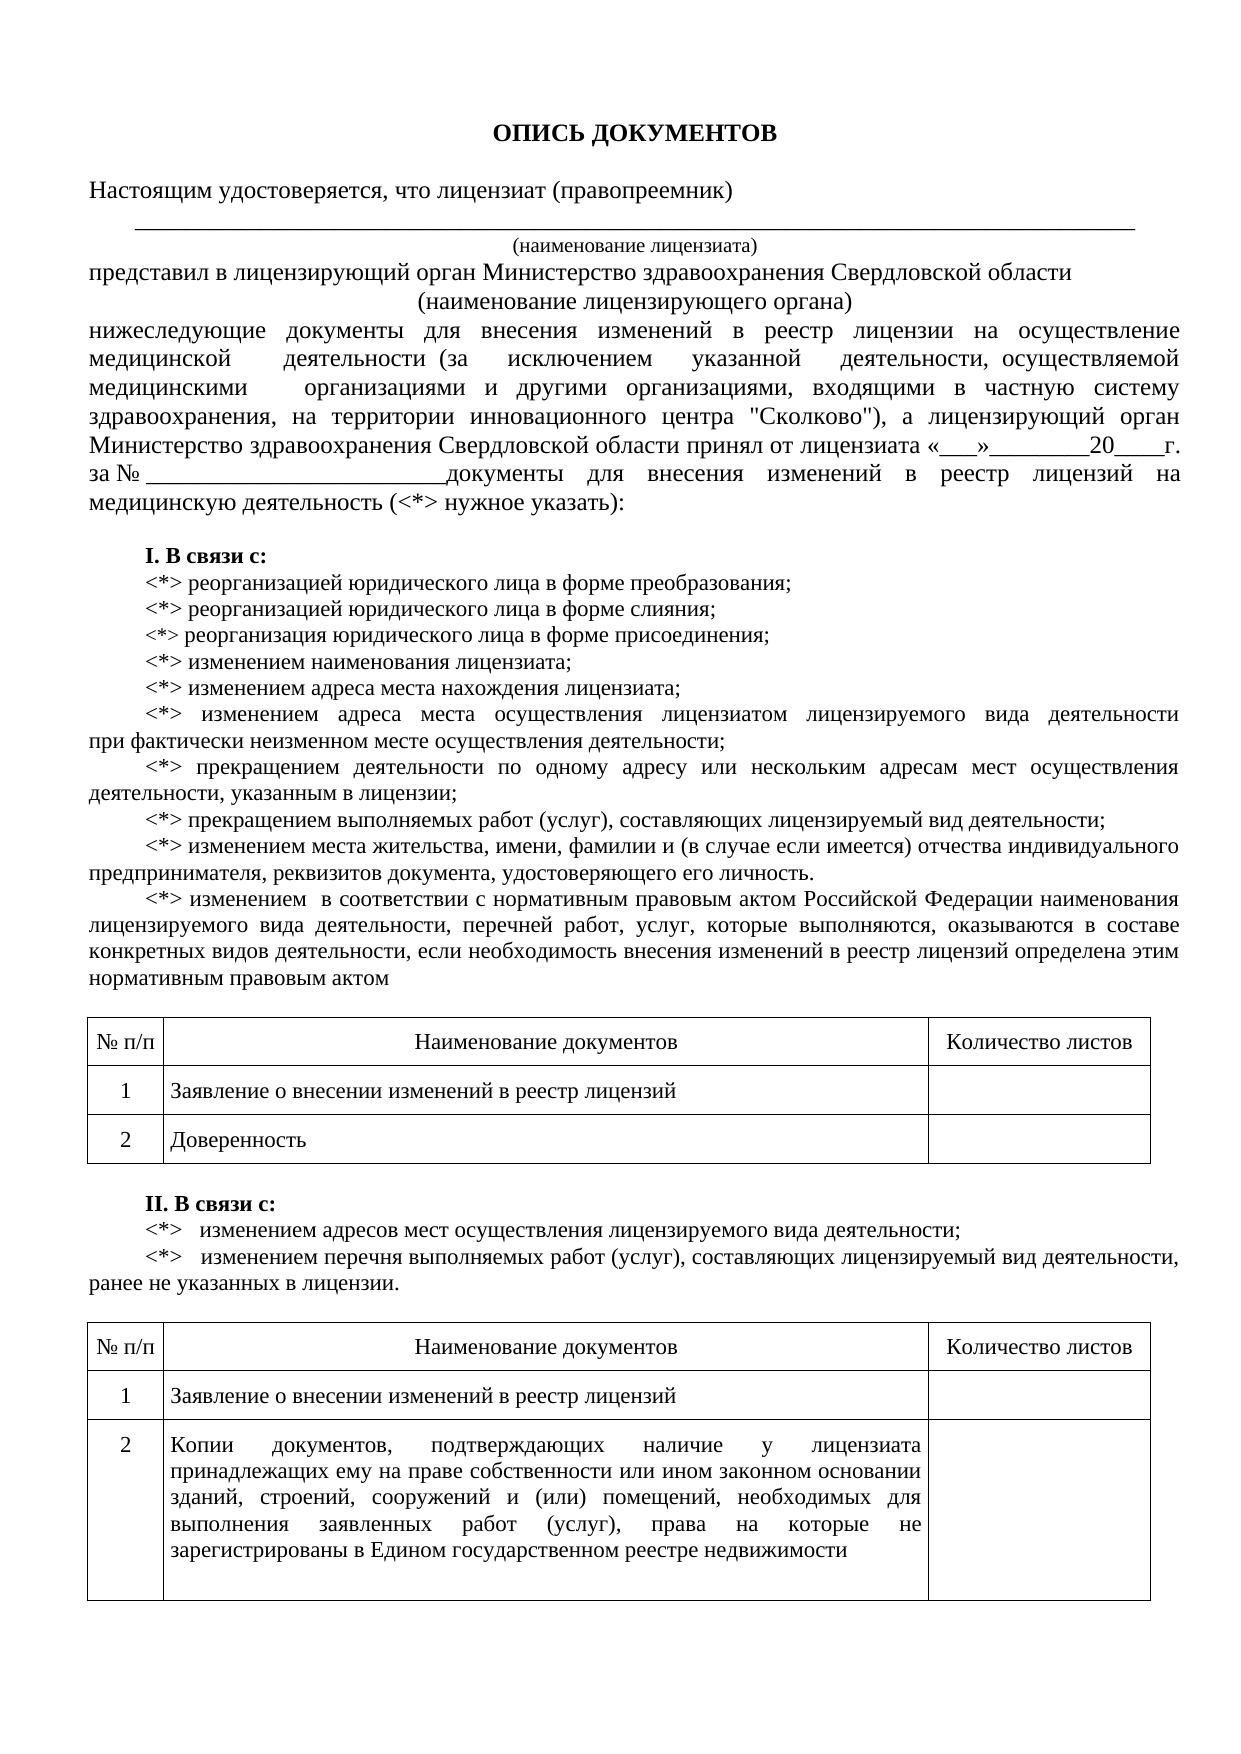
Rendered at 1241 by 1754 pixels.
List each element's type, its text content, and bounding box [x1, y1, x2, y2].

table_cell Доверенность [164, 1115, 928, 1163]
table_cell 2 [88, 1420, 163, 1599]
text ________________________________________________________________________________ [89, 204, 1181, 233]
table_cell [929, 1371, 1150, 1419]
table_cell [929, 1420, 1150, 1599]
text ОПИСЬ ДОКУМЕНТОВ [89, 118, 1181, 147]
text II. В связи с: [89, 1190, 1181, 1216]
table_cell Заявление о внесении изменений в реестр лицензий [164, 1066, 928, 1114]
text <*> изменением места жительства, имени, фамилии и (в случае если имеется) отчества индивидуального предпринимателя, реквизитов документа, удостоверяющего его личность. [89, 832, 1181, 885]
table_cell Копии документов, подтверждающих наличие у лицензиата принадлежащих ему на праве собственности или ином законном основании зданий, строений, сооружений и (или) помещений, необходимых для выполнения заявленных работ (услуг), права на которые не зарегистрированы в Едином государственном реестре недвижимости [164, 1420, 928, 1599]
table_header № п/п [88, 1018, 163, 1065]
text <*> изменением адресов мест осуществления лицензируемого вида деятельности; [89, 1216, 1181, 1243]
table_cell 2 [88, 1115, 163, 1163]
table_header Наименование документов [164, 1018, 928, 1065]
table_cell Заявление о внесении изменений в реестр лицензий [164, 1371, 928, 1419]
table_header № п/п [88, 1323, 163, 1370]
text <*> реорганизацией юридического лица в форме преобразования; [89, 569, 1181, 595]
text Настоящим удостоверяется, что лицензиат (правопреемник) [89, 176, 1181, 204]
text нижеследующие документы для внесения изменений в реестр лицензии на осуществление медицинской деятельности (за исключением указанной деятельности, осуществляемой медицинскими организациями и другими организациями, входящими в частную систему здравоохранения, на территории инновационного центра "Сколково"), а лицензирующий орган Министерство здравоохранения Свердловской области принял от лицензиата «___»________20____г. за № ________________________документы для внесения изменений в реестр лицензий на медицинскую деятельность (<*> нужное указать): [89, 315, 1181, 516]
table_cell [929, 1115, 1150, 1163]
table_header Наименование документов [164, 1323, 928, 1370]
text I. В связи с: [89, 542, 1181, 569]
text <*> изменением наименования лицензиата; [89, 648, 1181, 674]
text <*> изменением адреса места осуществления лицензиатом лицензируемого вида деятельности при фактически неизменном месте осуществления деятельности; [89, 700, 1181, 753]
table_header Количество листов [929, 1323, 1150, 1370]
text <*> прекращением деятельности по одному адресу или нескольким адресам мест осуществления деятельности, указанным в лицензии; [89, 753, 1181, 806]
text <*> изменением перечня выполняемых работ (услуг), составляющих лицензируемый вид деятельности, ранее не указанных в лицензии. [89, 1243, 1181, 1295]
text <*> изменением адреса места нахождения лицензиата; [89, 674, 1181, 700]
text <*> реорганизацией юридического лица в форме слияния; [89, 595, 1181, 621]
text (наименование лицензиата) [89, 233, 1181, 257]
table_cell 1 [88, 1066, 163, 1114]
text <*> прекращением выполняемых работ (услуг), составляющих лицензируемый вид деятельности; [89, 806, 1181, 832]
text представил в лицензирующий орган Министерство здравоохранения Свердловской области [89, 257, 1181, 286]
text <*> изменением в соответствии с нормативным правовым актом Российской Федерации наименования лицензируемого вида деятельности, перечней работ, услуг, которые выполняются, оказываются в составе конкретных видов деятельности, если необходимость внесения изменений в реестр лицензий определена этим нормативным правовым актом [89, 885, 1181, 990]
table_cell [929, 1066, 1150, 1114]
text (наименование лицензирующего органа) [89, 286, 1181, 315]
table_cell 1 [88, 1371, 163, 1419]
text <*> реорганизация юридического лица в форме присоединения; [89, 621, 1181, 648]
table_header Количество листов [929, 1018, 1150, 1065]
